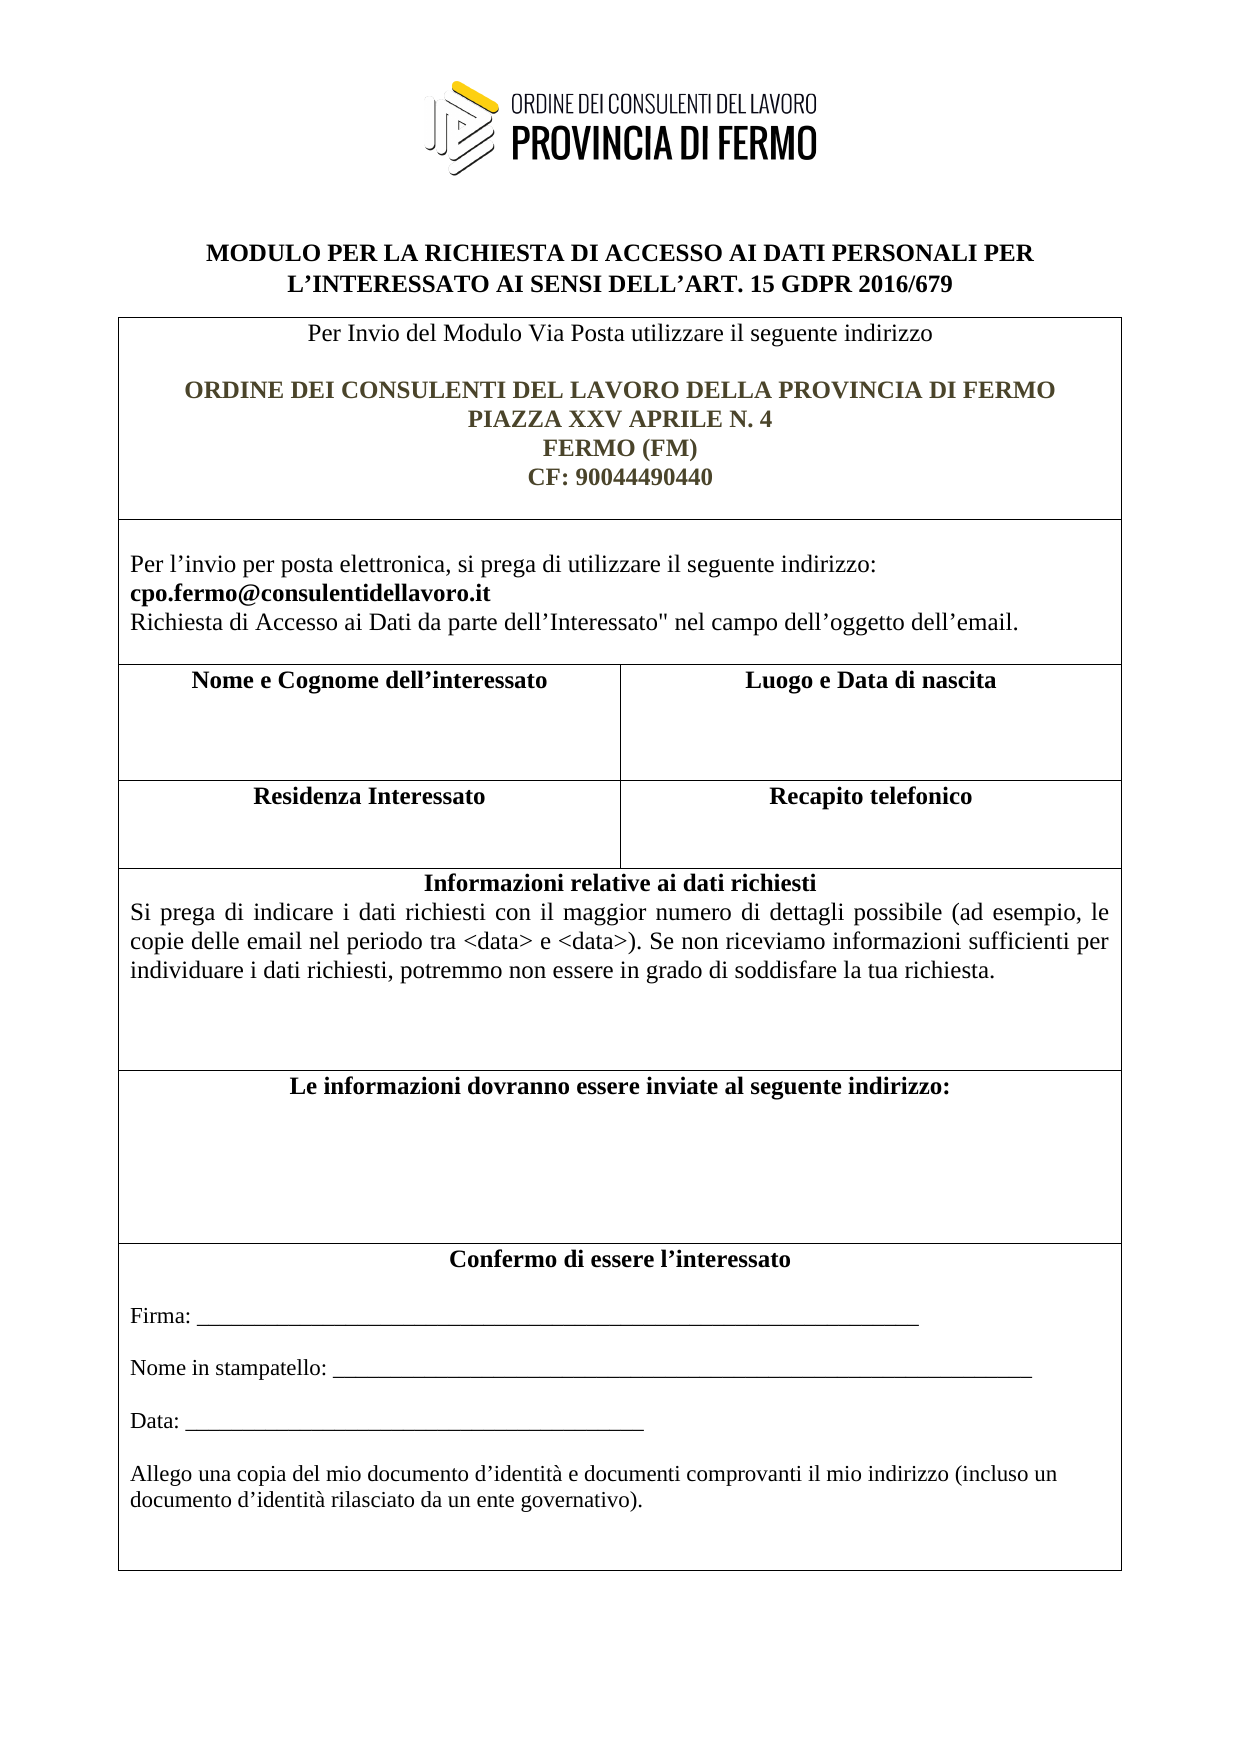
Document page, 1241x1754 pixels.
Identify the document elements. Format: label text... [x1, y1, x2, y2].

table_cell Recapito telefonico [621, 781, 1121, 867]
table_cell Residenza Interessato [119, 781, 620, 867]
text MODULO PER LA RICHIESTA DI ACCESSO AI DATI PERSONALI PER L’INTERESSATO AI SENSI DELL’ART. 15 GDPR 2016/679 [118, 238, 1122, 298]
table_cell Informazioni relative ai dati richiesti Si prega di indicare i dati richiesti con il maggior numero di dettagli possibile (ad esempio, le copie delle email nel periodo tra <data> e <data>). Se non riceviamo informazioni sufficienti per individuare i dati richiesti, potremmo non essere in grado di soddisfare la tua richiesta. [119, 869, 1121, 1070]
table_cell Per l’invio per posta elettronica, si prega di utilizzare il seguente indirizzo: cpo.fermo@consulentidellavoro.it Richiesta di Accesso ai Dati da parte dell’Interessato" nel campo dell’oggetto dell’email. [119, 520, 1121, 664]
table_header Per Invio del Modulo Via Posta utilizzare il seguente indirizzo ORDINE DEI CONSULENTI DEL LAVORO DELLA PROVINCIA DI FERMO PIAZZA XXV APRILE N. 4 FERMO (FM) CF: 90044490440 [119, 318, 1121, 519]
picture [418, 73, 823, 183]
table_cell Le informazioni dovranno essere inviate al seguente indirizzo: [119, 1071, 1121, 1243]
table_cell Nome e Cognome dell’interessato [119, 665, 620, 780]
table_cell Luogo e Data di nascita [621, 665, 1121, 780]
table_cell Confermo di essere l’interessato Firma: _______________________________________________________________ Nome in stampatello: _____________________________________________________________ Data: ________________________________________ Allego una copia del mio documento d’identità e documenti comprovanti il mio indirizzo (incluso un documento d’identità rilasciato da un ente governativo). [119, 1244, 1121, 1570]
